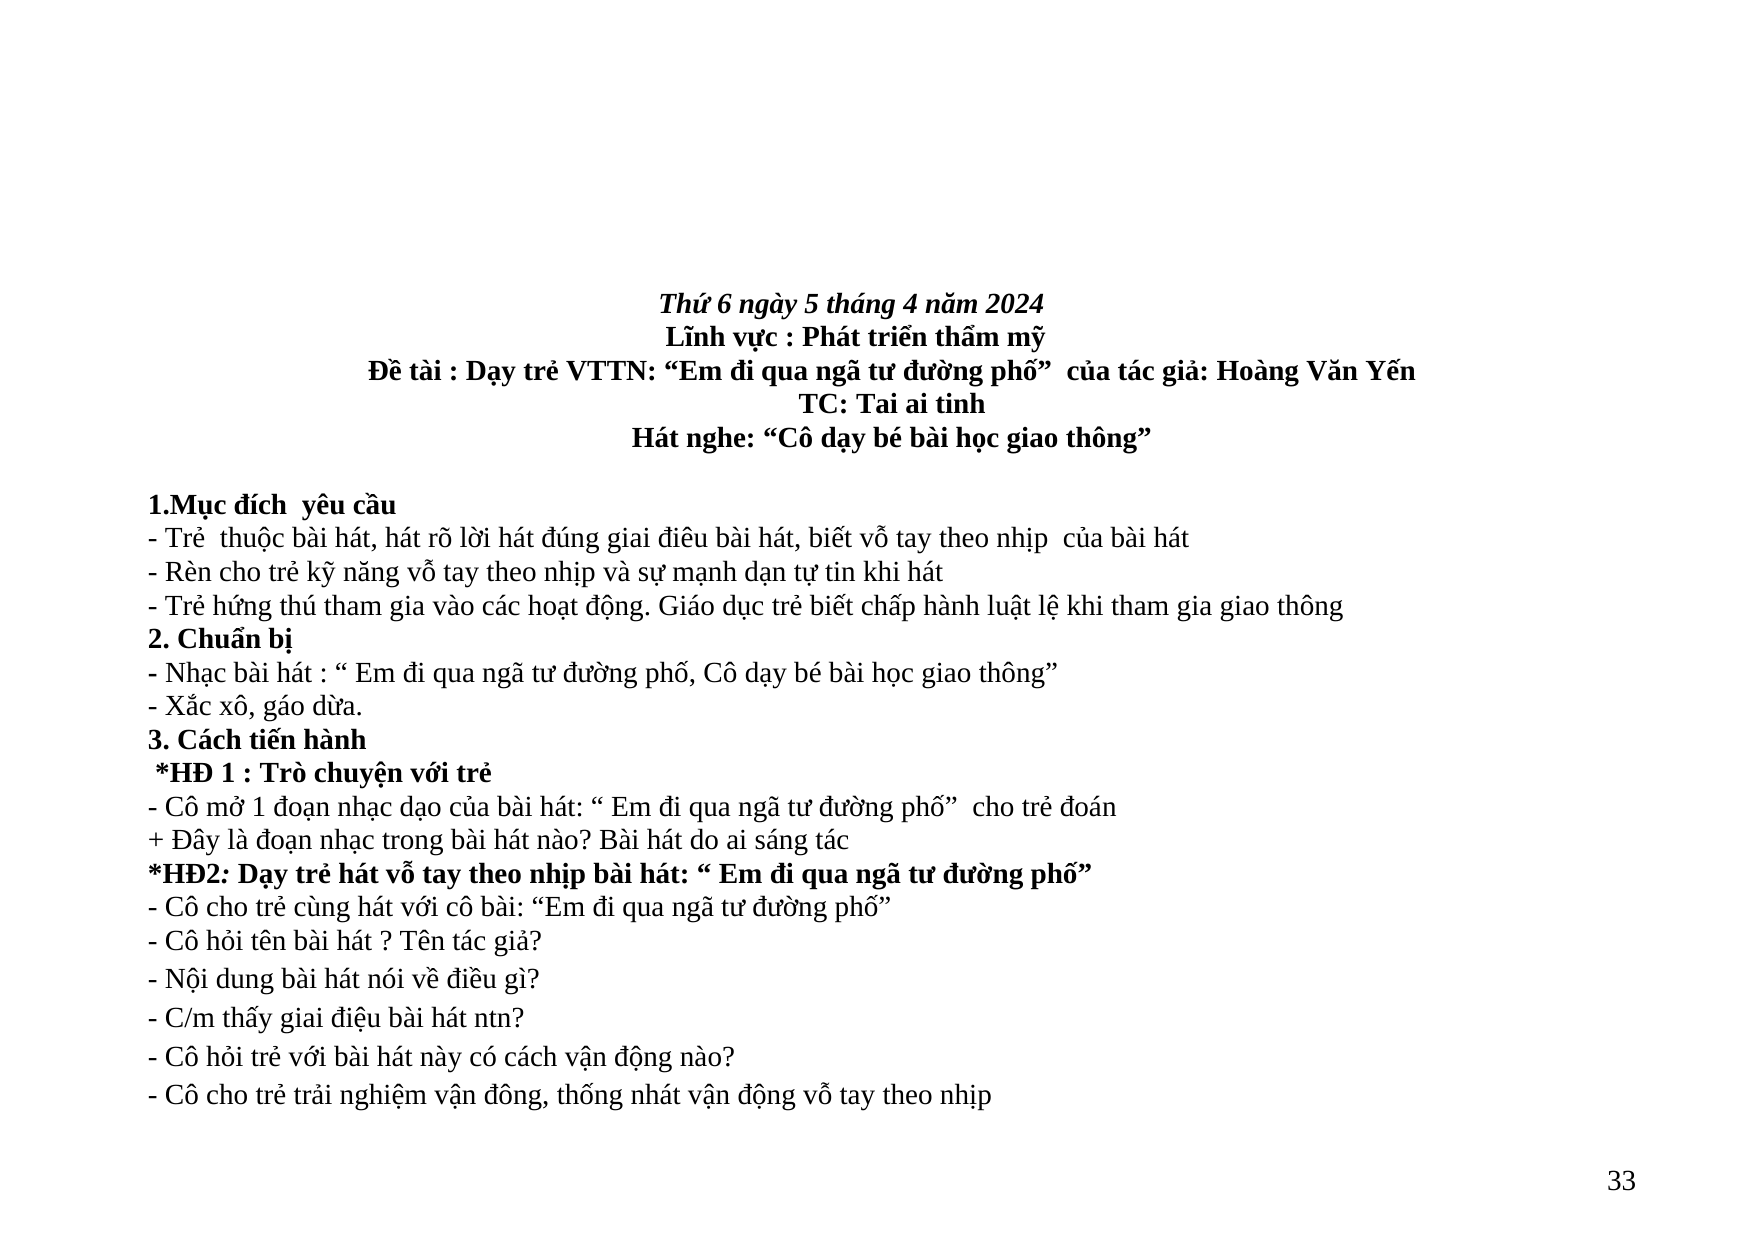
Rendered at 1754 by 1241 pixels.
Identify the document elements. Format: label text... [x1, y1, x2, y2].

text - Rèn cho trẻ kỹ năng vỗ tay theo nhịp và sự mạnh dạn tự tin khi hát [148, 554, 1636, 588]
text - C/m thấy giai điệu bài hát ntn? [148, 1000, 1636, 1034]
text Đề tài : Dạy trẻ VTTN: “Em đi qua ngã tư đường phố” của tác giả: Hoàng Văn Yến [148, 353, 1636, 386]
text Thứ 6 ngày 5 tháng 4 năm 2024 [148, 286, 1636, 319]
text - Cô hỏi trẻ với bài hát này có cách vận động nào? [148, 1039, 1636, 1072]
text TC: Tai ai tinh [148, 386, 1636, 420]
text - Cô hỏi tên bài hát ? Tên tác giả? [148, 923, 1636, 957]
text Lĩnh vực : Phát triển thẩm mỹ [148, 319, 1636, 353]
text - Cô cho trẻ cùng hát với cô bài: “Em đi qua ngã tư đường phố” [148, 889, 1636, 923]
text + Đây là đoạn nhạc trong bài hát nào? Bài hát do ai sáng tác [148, 822, 1636, 856]
text - Trẻ thuộc bài hát, hát rõ lời hát đúng giai điêu bài hát, biết vỗ tay theo nhịp của bài hát [148, 521, 1636, 554]
text Hát nghe: “Cô dạy bé bài học giao thông” [148, 420, 1636, 453]
text *HĐ 1 : Trò chuyện với trẻ [148, 755, 1636, 789]
text *HĐ2: Dạy trẻ hát vỗ tay theo nhịp bài hát: “ Em đi qua ngã tư đường phố” [148, 856, 1636, 889]
text 3. Cách tiến hành [148, 722, 1636, 755]
text - Cô cho trẻ trải nghiệm vận đông, thống nhát vận động vỗ tay theo nhịp [148, 1077, 1636, 1111]
text - Trẻ hứng thú tham gia vào các hoạt động. Giáo dục trẻ biết chấp hành luật lệ khi tham gia giao thông [148, 588, 1636, 621]
text - Nhạc bài hát : “ Em đi qua ngã tư đường phố, Cô dạy bé bài học giao thông” [148, 655, 1636, 688]
text - Xắc xô, gáo dừa. [148, 688, 1636, 722]
text 1.Mục đích yêu cầu [148, 487, 1636, 521]
text - Nội dung bài hát nói về điều gì? [148, 962, 1636, 995]
text 2. Chuẩn bị [148, 621, 1636, 655]
text - Cô mở 1 đoạn nhạc dạo của bài hát: “ Em đi qua ngã tư đường phố” cho trẻ đoán [148, 789, 1636, 822]
